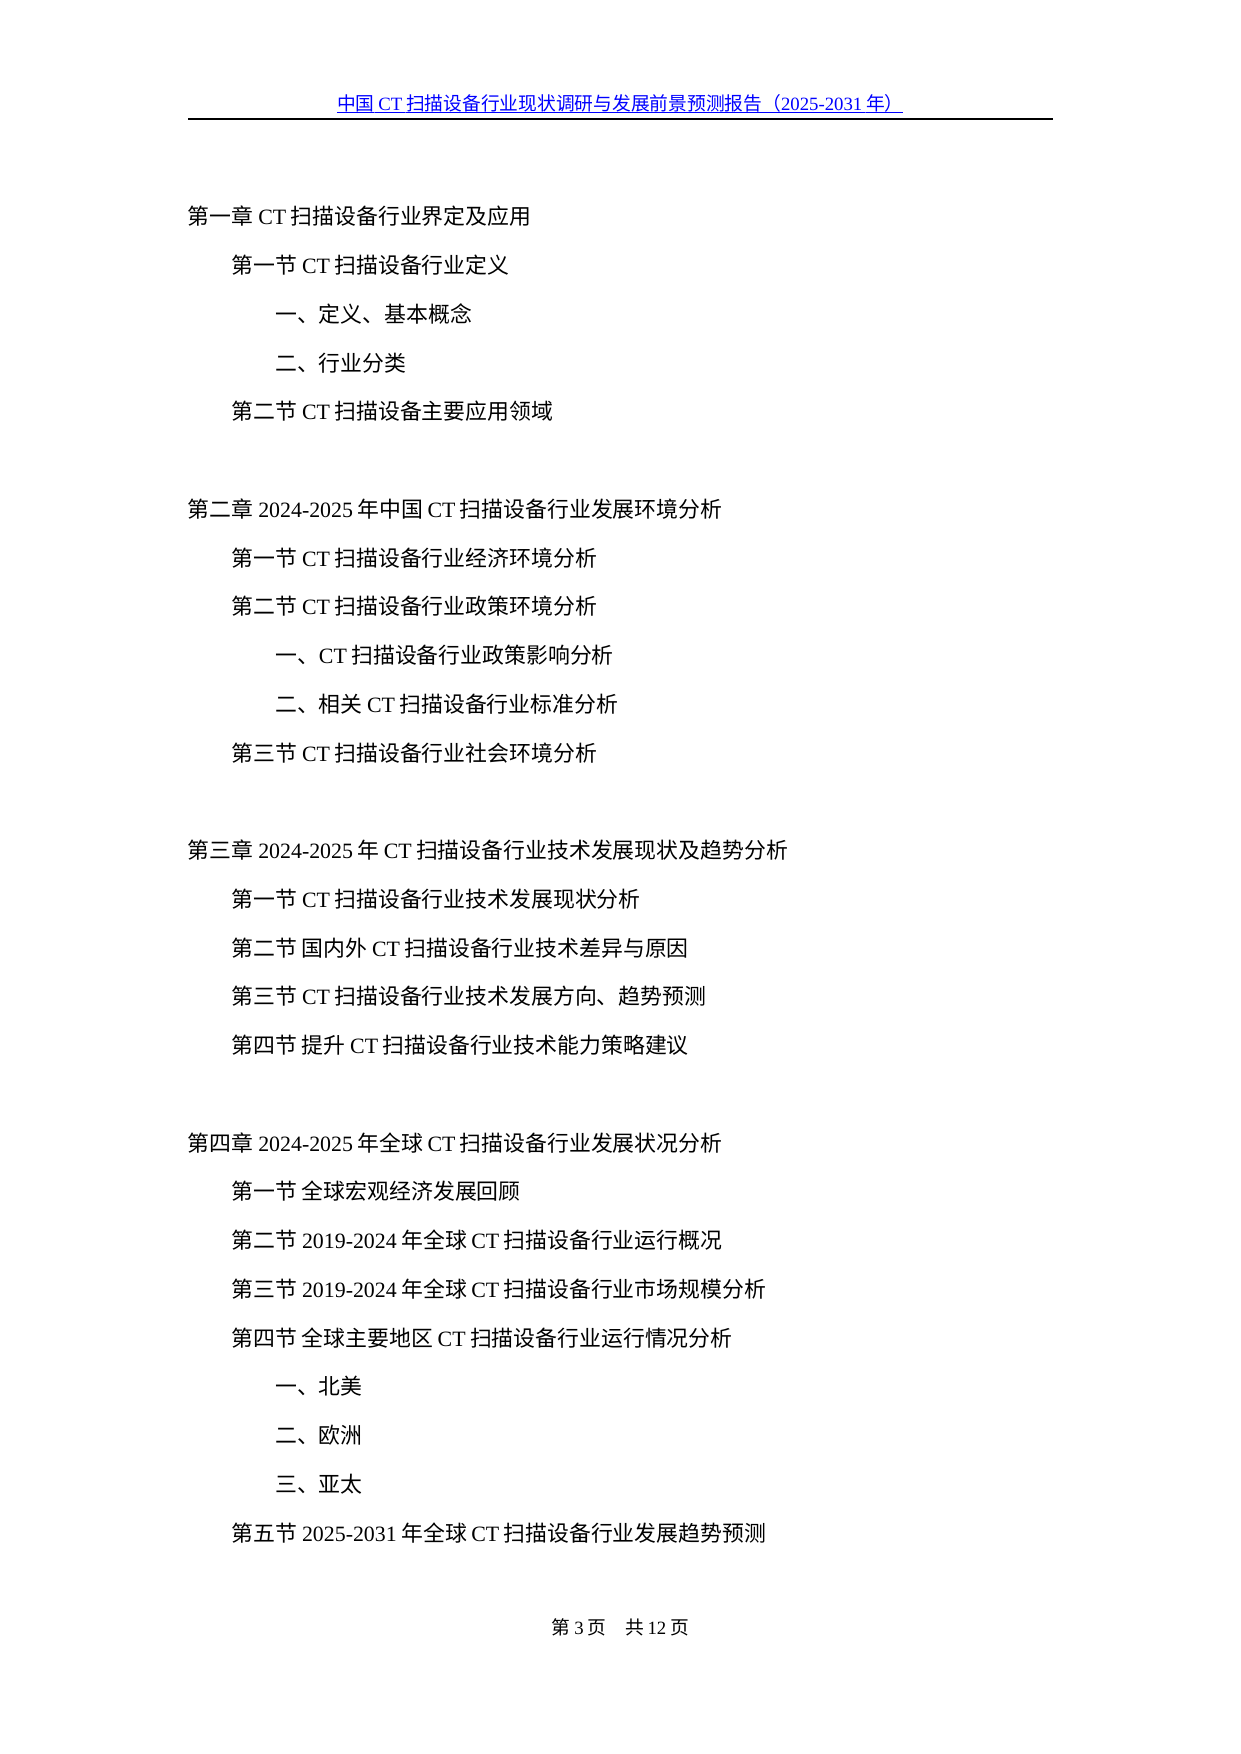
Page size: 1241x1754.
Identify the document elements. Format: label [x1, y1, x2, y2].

text [187, 150, 1053, 1548]
